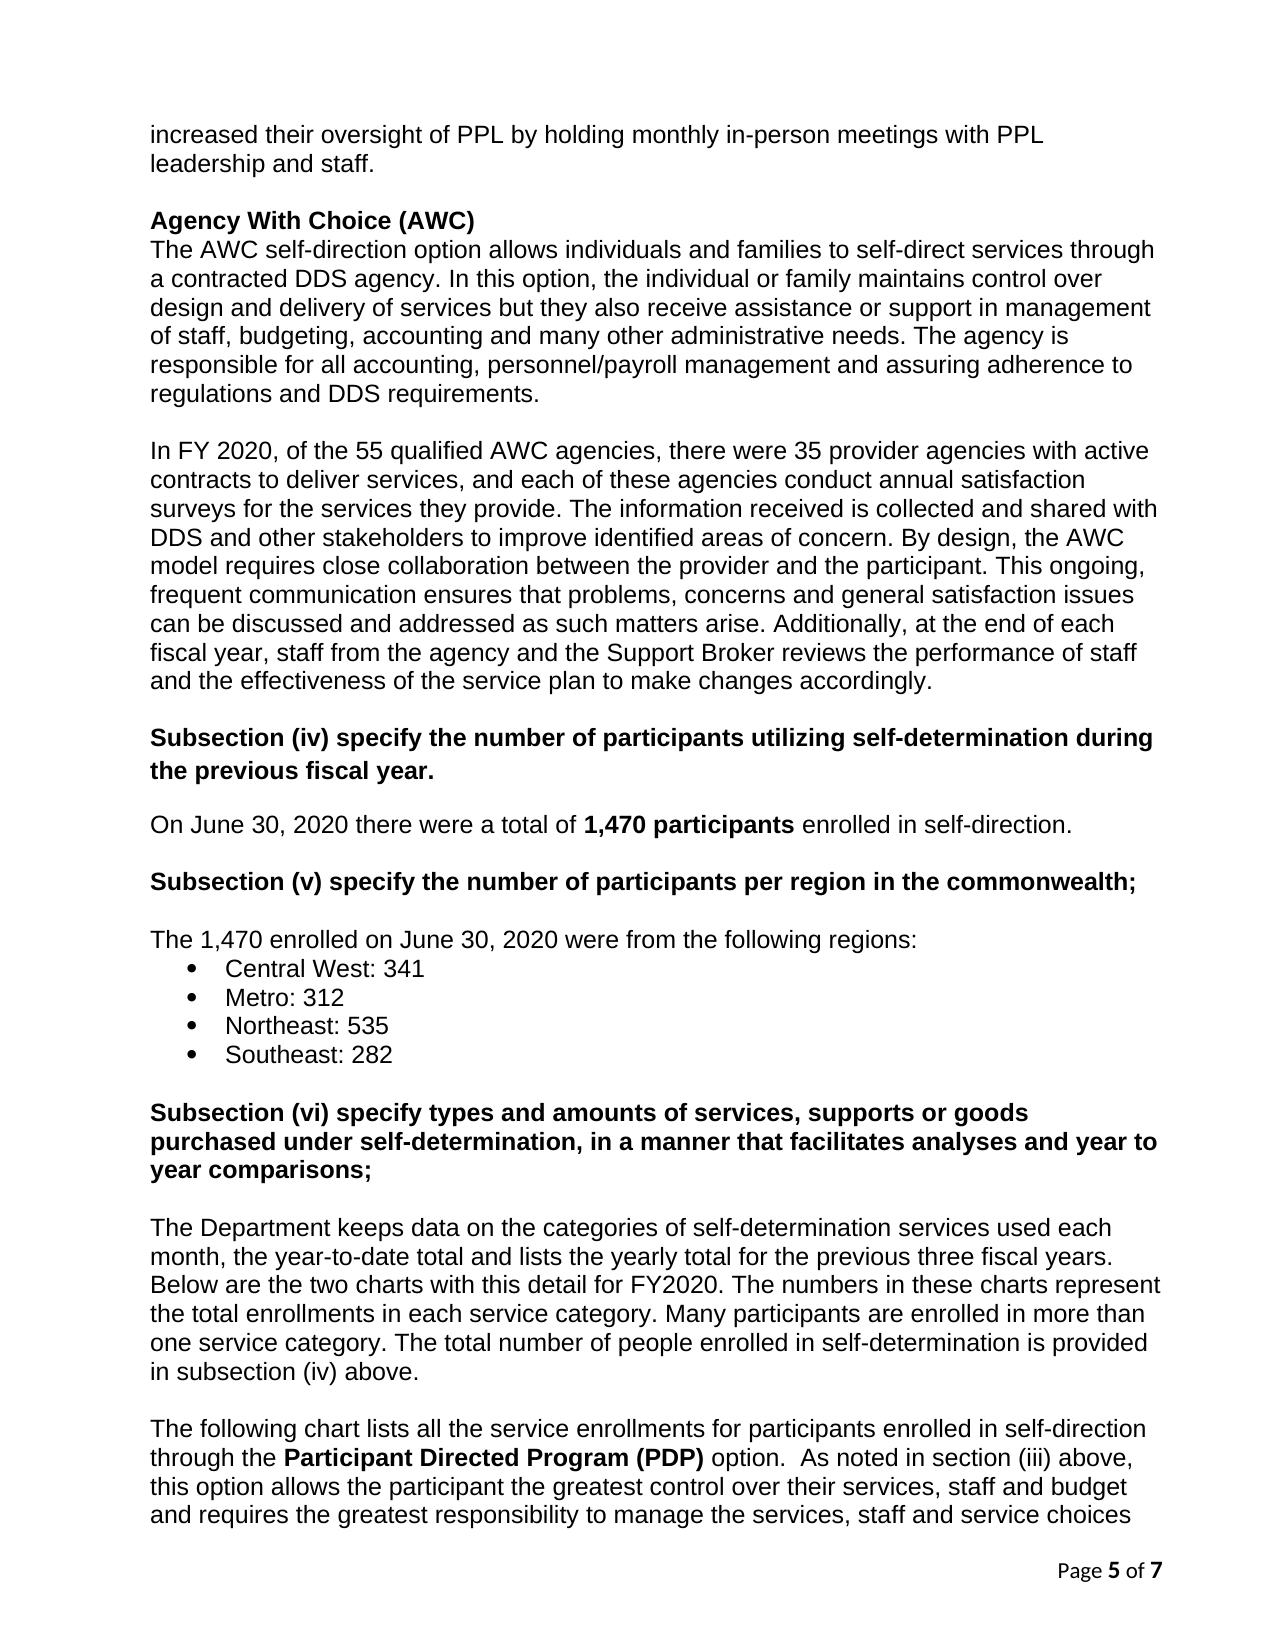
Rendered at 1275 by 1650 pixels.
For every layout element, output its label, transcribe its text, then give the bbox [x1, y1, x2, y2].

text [150, 120, 1162, 177]
list Northeast: 535 [187, 1011, 1162, 1040]
text The AWC self-direction option allows individuals and families to self-direct services through a contracted DDS agency. In this option, the individual or family maintains control over design and delivery of services but they also receive assistance or support in management of staff, budgeting, accounting and many other administrative needs. The agency is responsible for all accounting, personnel/payroll management and assuring adherence to regulations and DDS requirements. [150, 235, 1162, 407]
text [150, 1414, 1162, 1529]
text Subsection (vi) specify types and amounts of services, supports or goods purchased under self-determination, in a manner that facilitates analyses and year to year comparisons; [150, 1098, 1162, 1184]
text On June 30, 2020 there were a total of 1,470 participants enrolled in self-direction. [150, 810, 1162, 839]
text The Department keeps data on the categories of self-determination services used each month, the year-to-date total and lists the yearly total for the previous three fiscal years. Below are the two charts with this detail for FY2020. The numbers in these charts represent the total enrollments in each service category. Many participants are enrolled in more than one service category. The total number of people enrolled in self-determination is provided in subsection (iv) above. [150, 1213, 1162, 1385]
text In FY 2020, of the 55 qualified AWC agencies, there were 35 provider agencies with active contracts to deliver services, and each of these agencies conduct annual satisfaction surveys for the services they provide. The information received is collected and shared with DDS and other stakeholders to improve identified areas of concern. By design, the AWC model requires close collaboration between the provider and the participant. This ongoing, frequent communication ensures that problems, concerns and general satisfaction issues can be discussed and addressed as such matters arise. Additionally, at the end of each fiscal year, staff from the agency and the Support Broker reviews the performance of staff and the effectiveness of the service plan to make changes accordingly. [150, 436, 1162, 695]
text Subsection (v) specify the number of participants per region in the commonwealth; [150, 867, 1162, 896]
list Metro: 312 [187, 982, 1162, 1011]
text Subsection (iv) specify the number of participants utilizing self-determination during the previous fiscal year. [150, 723, 1162, 785]
text Agency With Choice (AWC) [150, 206, 1162, 235]
text The 1,470 enrolled on June 30, 2020 were from the following regions: [150, 925, 1162, 954]
list Southeast: 282 [187, 1040, 1162, 1069]
list Central West: 341 [187, 954, 1162, 982]
